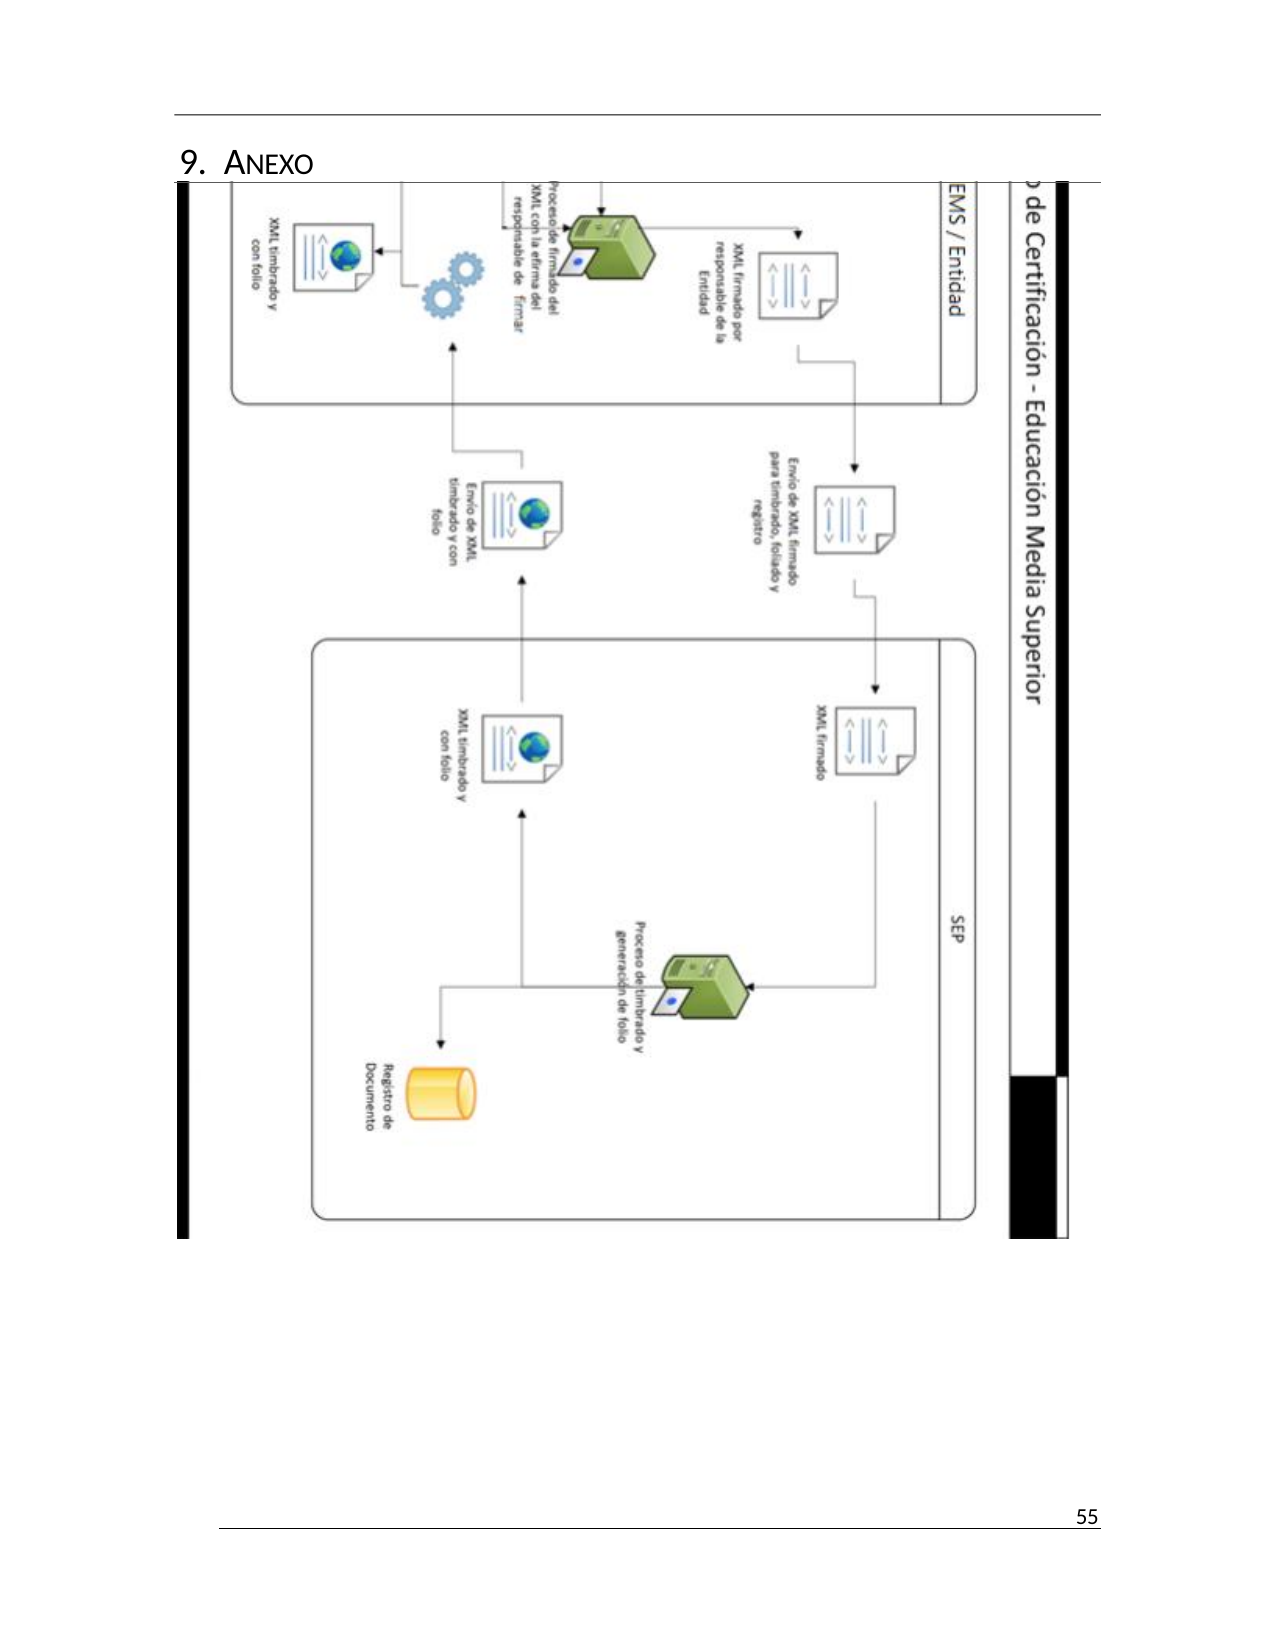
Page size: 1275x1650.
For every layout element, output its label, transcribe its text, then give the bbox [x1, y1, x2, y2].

picture [177, 183, 1070, 1239]
text 9. ANEXO [179, 147, 1101, 181]
